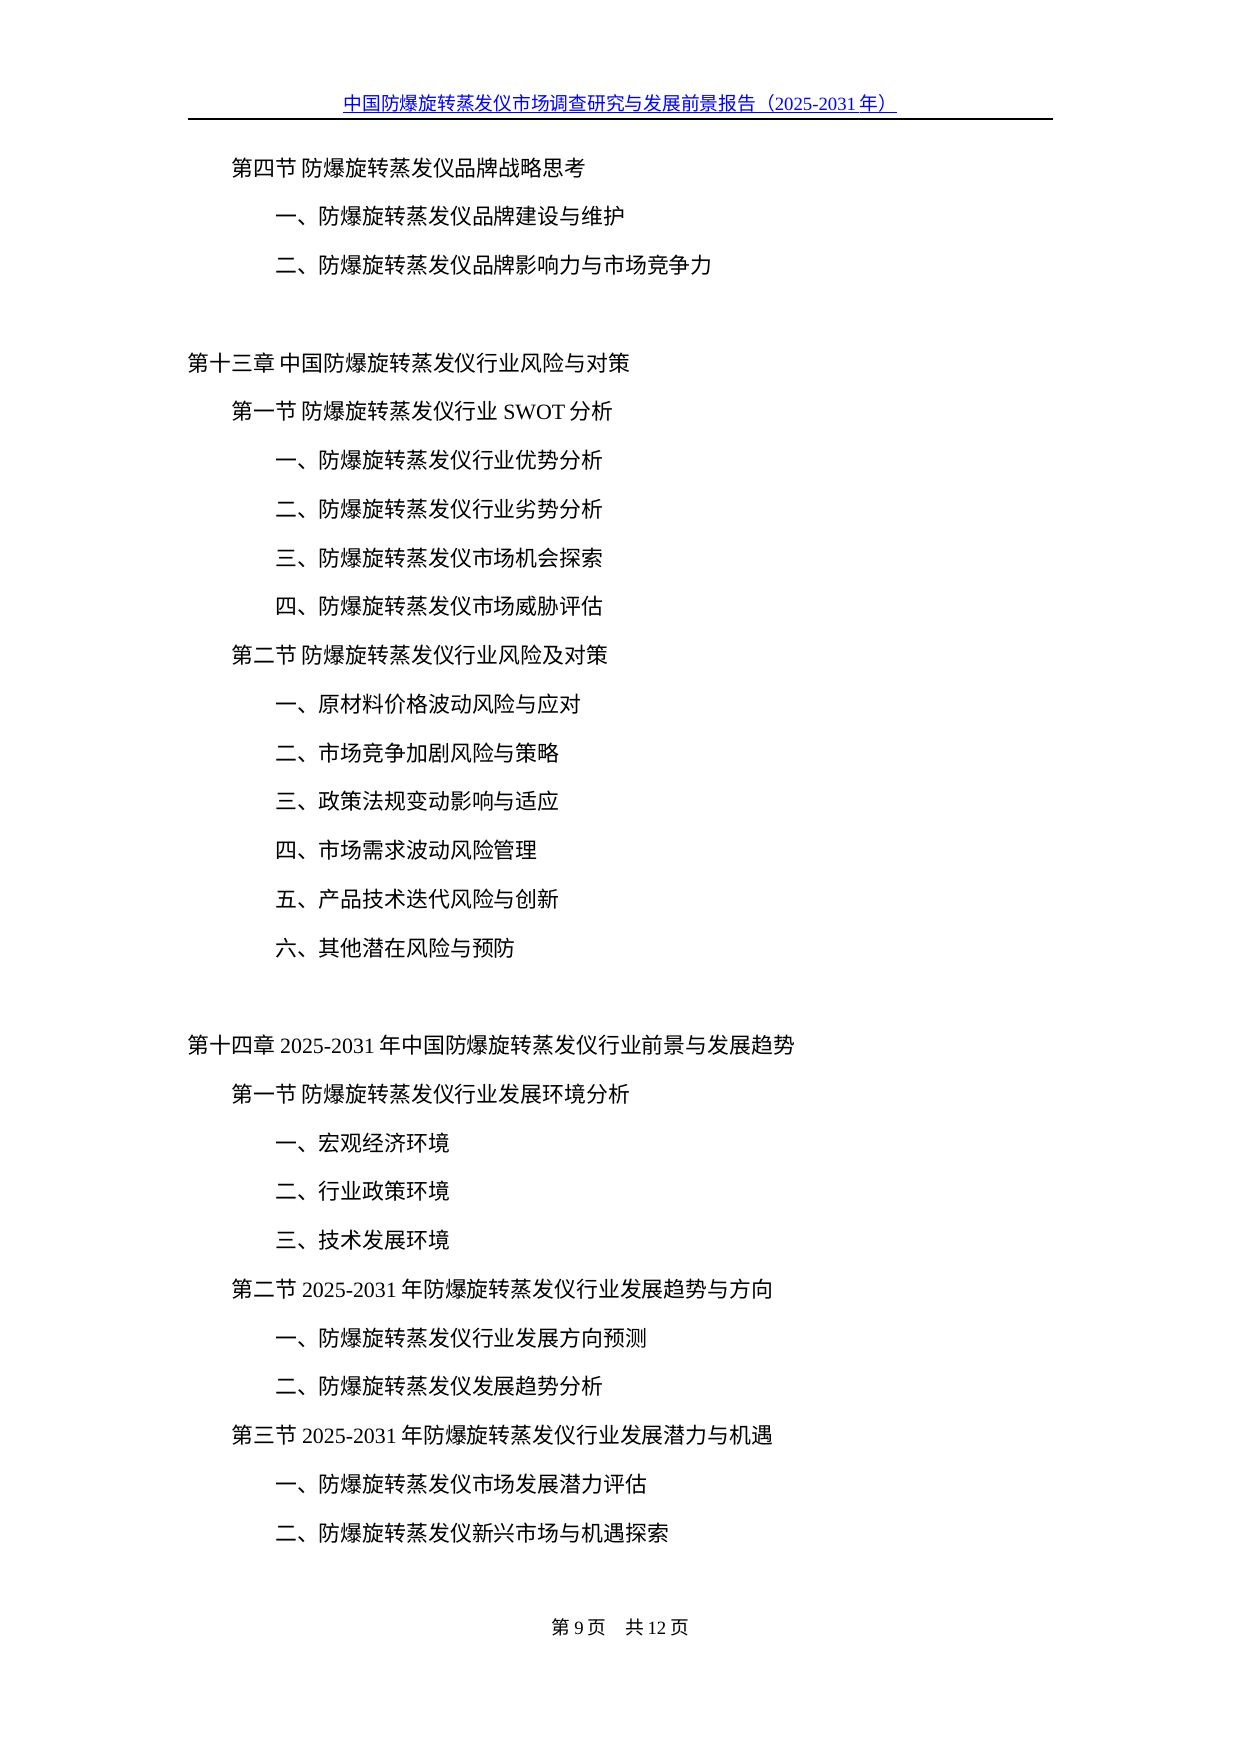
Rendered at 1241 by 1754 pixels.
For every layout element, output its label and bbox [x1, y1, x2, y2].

text [187, 150, 1053, 1548]
